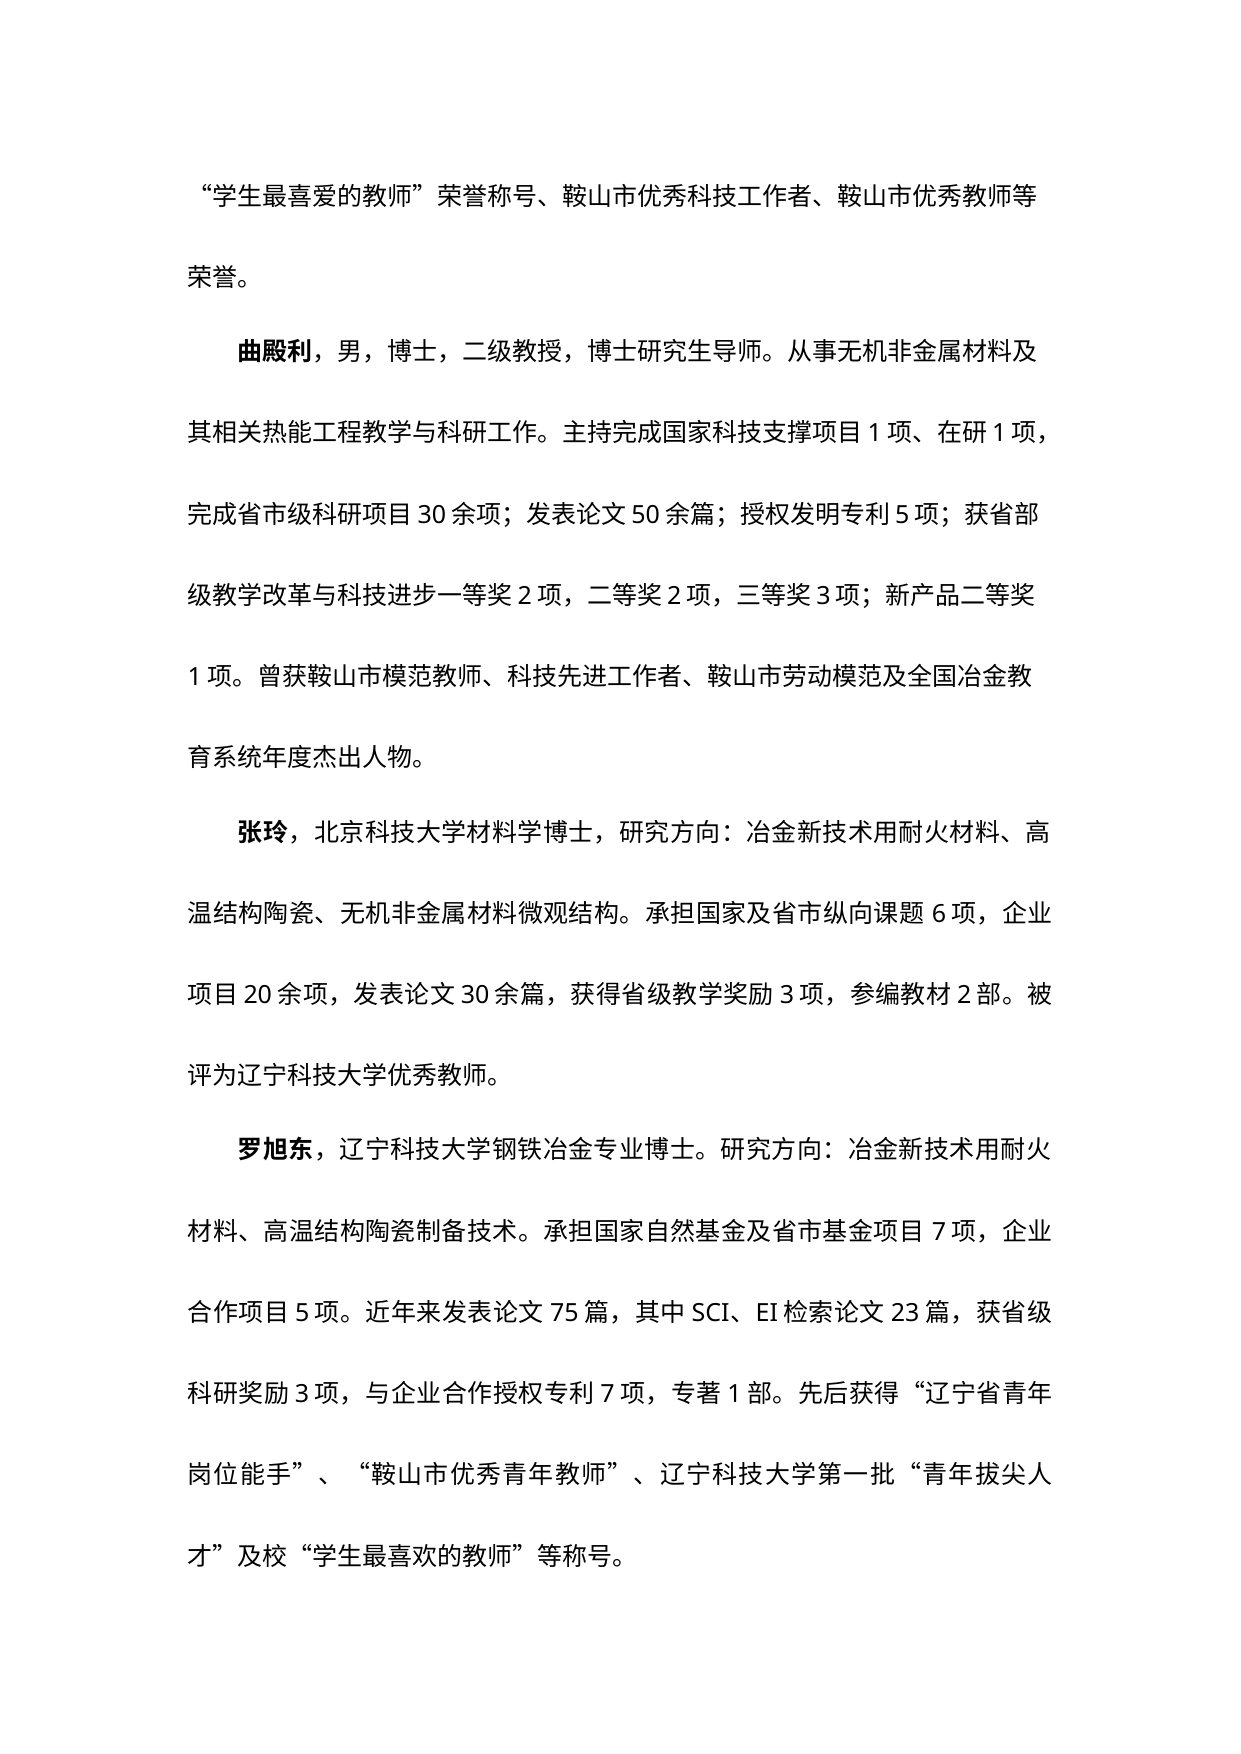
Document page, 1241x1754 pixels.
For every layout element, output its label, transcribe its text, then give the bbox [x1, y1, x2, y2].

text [187, 162, 1053, 308]
text 罗旭东，辽宁科技大学钢铁冶金专业博士。研究方向：冶金新技术用耐火材料、高温结构陶瓷制备技术。承担国家自然基金及省市基金项目7项，企业合作项目5项。近年来发表论文75篇，其中SCI、EI检索论文23篇，获省级科研奖励3项，与企业合作授权专利7项，专著1部。先后获得“辽宁省青年岗位能手”、“鞍山市优秀青年教师”、辽宁科技大学第一批“青年拔尖人才”及校“学生最喜欢的教师”等称号。 [187, 1115, 1053, 1587]
text 曲殿利，男，博士，二级教授，博士研究生导师。从事无机非金属材料及其相关热能工程教学与科研工作。主持完成国家科技支撑项目1项、在研1项，完成省市级科研项目30余项；发表论文50余篇；授权发明专利5项；获省部级教学改革与科技进步一等奖2项，二等奖2项，三等奖3项；新产品二等奖1项。曾获鞍山市模范教师、科技先进工作者、鞍山市劳动模范及全国冶金教育系统年度杰出人物。 [187, 317, 1053, 788]
text 张玲，北京科技大学材料学博士，研究方向：冶金新技术用耐火材料、高温结构陶瓷、无机非金属材料微观结构。承担国家及省市纵向课题6项，企业项目20余项，发表论文30余篇，获得省级教学奖励3项，参编教材2部。被评为辽宁科技大学优秀教师。 [187, 798, 1053, 1106]
